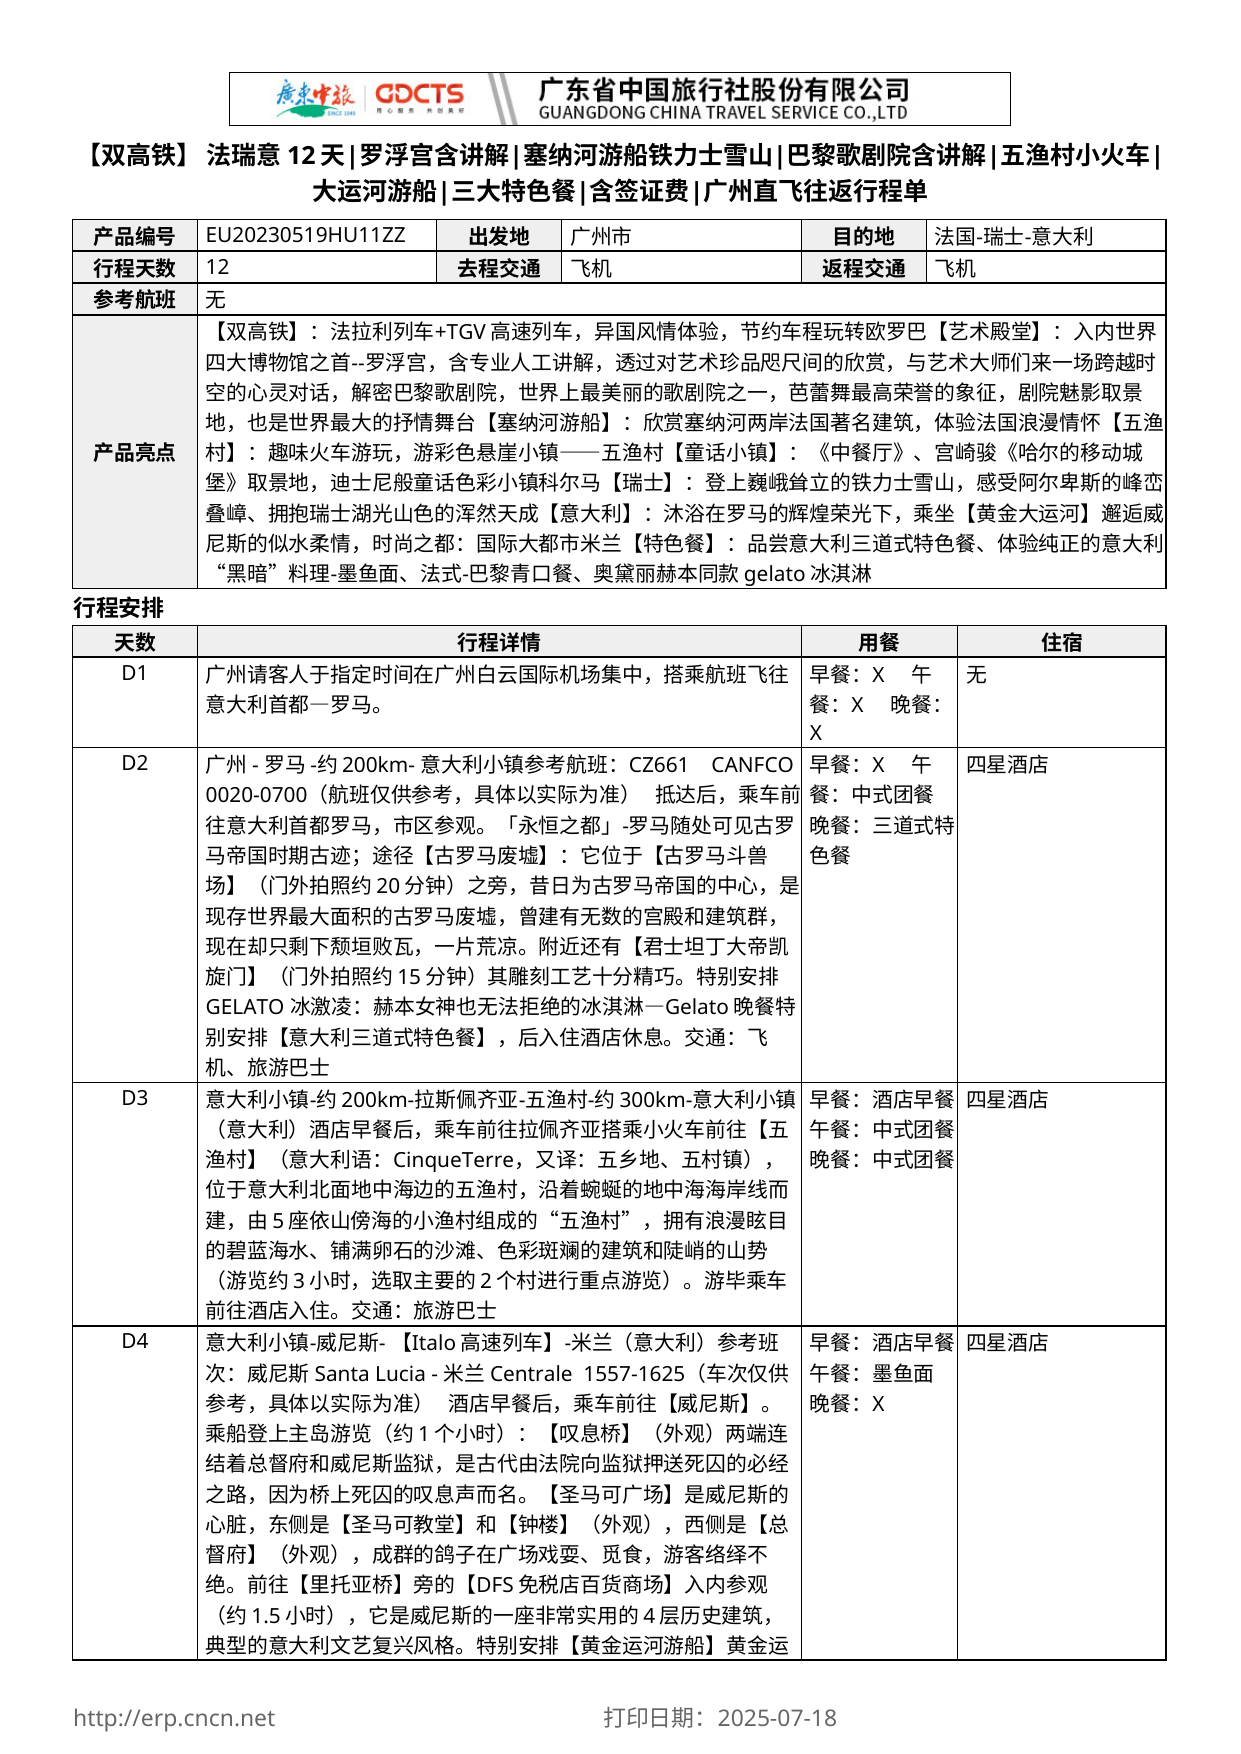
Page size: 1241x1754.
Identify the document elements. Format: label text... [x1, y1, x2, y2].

table_cell 飞机 [562, 252, 801, 282]
table_cell D3 [73, 1083, 197, 1325]
table_cell 早餐：酒店早餐 午餐：墨鱼面 晚餐：X [802, 1327, 957, 1659]
table_cell 四星酒店 [958, 1083, 1165, 1325]
table_cell 12 [198, 252, 436, 282]
text 行程安排 [73, 590, 1167, 623]
table_header 行程详情 [198, 626, 801, 656]
table_cell D1 [73, 658, 197, 747]
picture [230, 73, 1010, 125]
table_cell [198, 1327, 801, 1659]
table_cell 行程天数 [73, 252, 197, 282]
table_header 产品编号 [73, 220, 197, 250]
table_cell 早餐：X 午餐：中式团餐 晚餐：三道式特色餐 [802, 748, 957, 1081]
table_header 出发地 [437, 220, 561, 250]
table_cell 无 [958, 658, 1165, 747]
table_cell 早餐：X 午餐：X 晚餐：X [802, 658, 957, 747]
table_cell D2 [73, 748, 197, 1081]
table_header 法国-瑞士-意大利 [927, 220, 1165, 250]
table_cell 参考航班 [73, 284, 197, 314]
table_cell 四星酒店 [958, 748, 1165, 1081]
table_header 天数 [73, 626, 197, 656]
text 【双高铁】 法瑞意12天|罗浮宫含讲解|塞纳河游船铁力士雪山|巴黎歌剧院含讲解|五渔村小火车|大运河游船|三大特色餐|含签证费|广州直飞往返行程单 [73, 136, 1167, 208]
table_cell 【双高铁】：法拉利列车+TGV高速列车，异国风情体验，节约车程玩转欧罗巴 [198, 316, 1165, 588]
table_cell 飞机 [927, 252, 1165, 282]
table_header 住宿 [958, 626, 1165, 656]
table_cell 广州 - 罗马 -约200km- 意大利小镇 [198, 748, 801, 1081]
table_cell 广州 [198, 658, 801, 747]
table_header EU20230519HU11ZZ [198, 220, 436, 250]
table_cell 去程交通 [437, 252, 561, 282]
table_cell 四星酒店 [958, 1327, 1165, 1659]
table_cell 早餐：酒店早餐 午餐：中式团餐 晚餐：中式团餐 [802, 1083, 957, 1325]
table_cell D4 [73, 1327, 197, 1659]
table_header 目的地 [802, 220, 926, 250]
table_cell 返程交通 [802, 252, 926, 282]
table_header 广州市 [562, 220, 801, 250]
table_header 用餐 [802, 626, 957, 656]
table_cell 意大利小镇-约200km-拉斯佩齐亚-五渔村-约300km-意大利小镇（意大利） [198, 1083, 801, 1325]
table_cell 无 [198, 284, 1165, 314]
table_cell 产品亮点 [73, 316, 197, 588]
